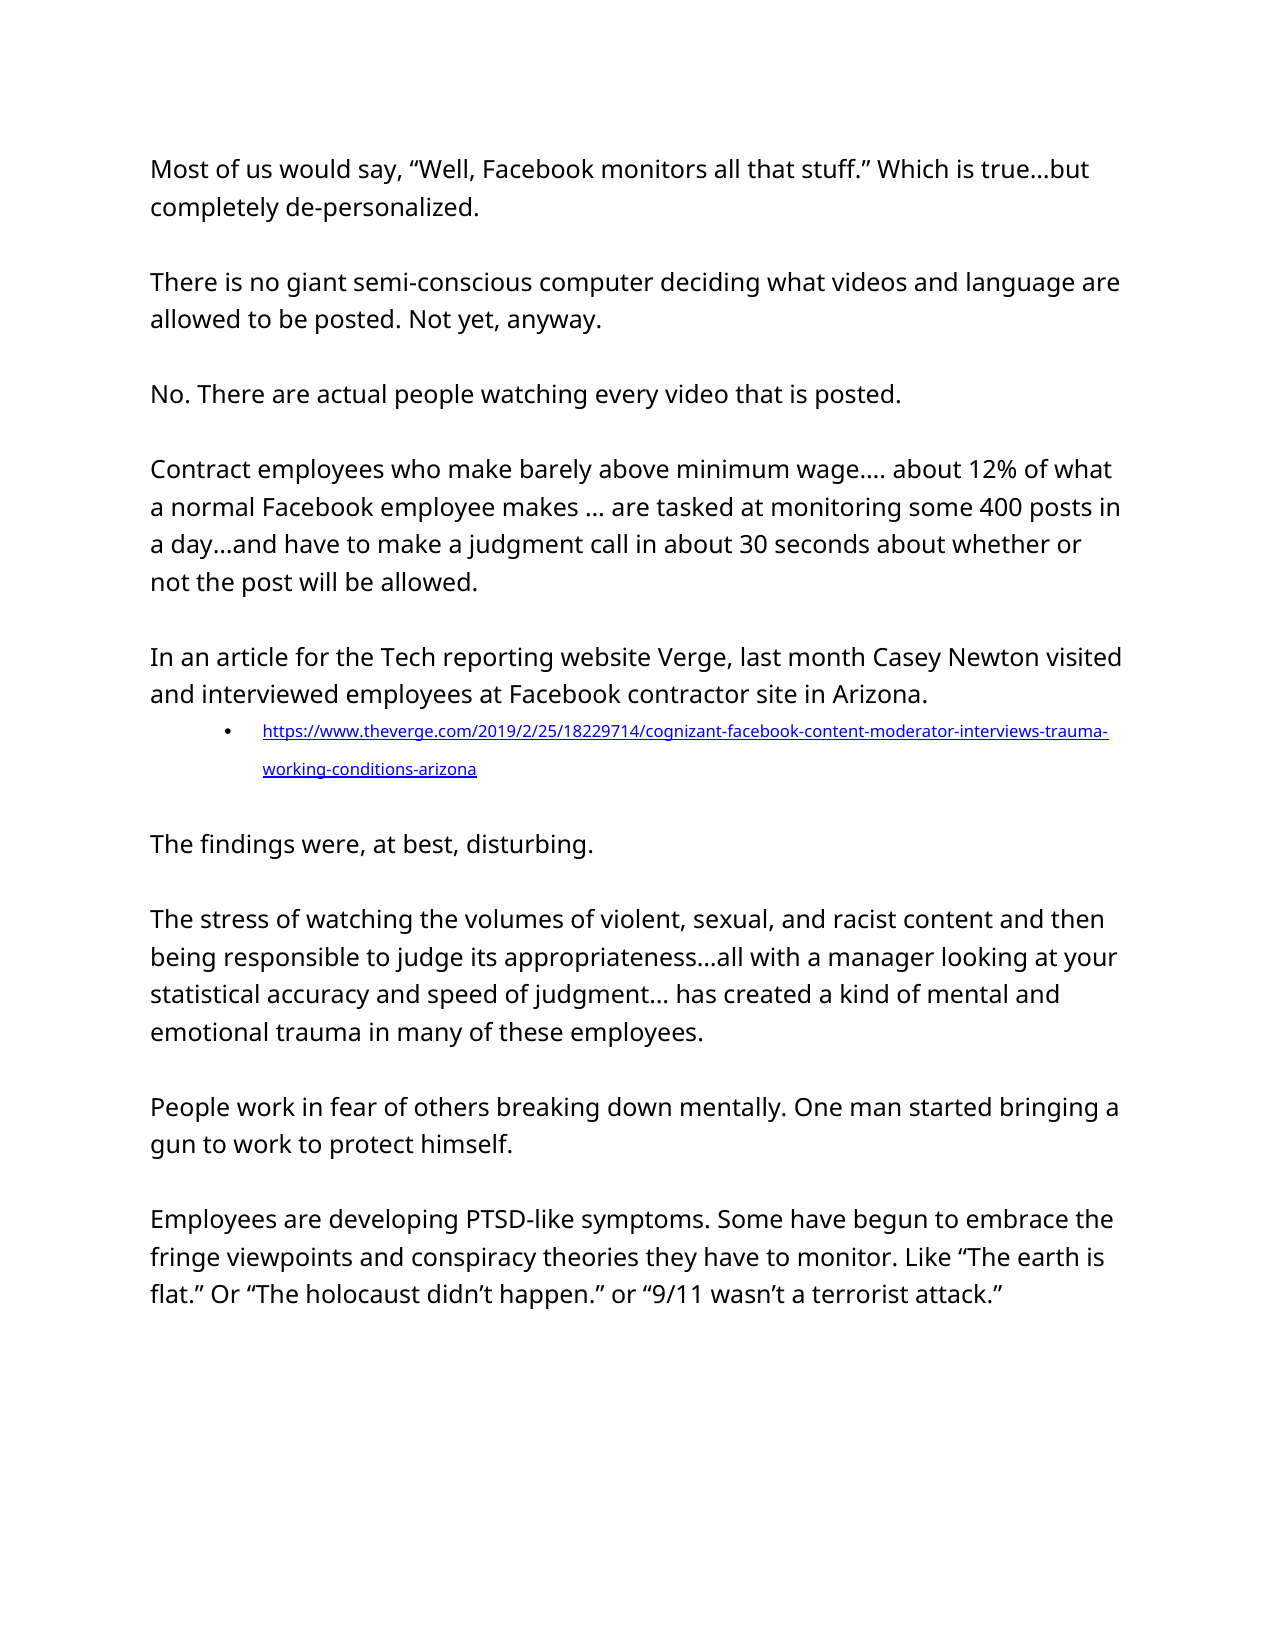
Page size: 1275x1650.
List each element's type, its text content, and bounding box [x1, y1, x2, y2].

text https://www.theverge.com/2019/2/25/18229714/cognizant-facebook-content-moderator-interviews-trauma-working-conditions-arizona [225, 712, 1125, 787]
text Most of us would say, “Well, Facebook monitors all that stuff.” Which is true…but completely de-personalized. [150, 150, 1125, 225]
text There is no giant semi-conscious computer deciding what videos and language are allowed to be posted. Not yet, anyway. [150, 262, 1125, 337]
text In an article for the Tech reporting website Verge, last month Casey Newton visited and interviewed employees at Facebook contractor site in Arizona. [150, 637, 1125, 712]
text No. There are actual people watching every video that is posted. [150, 375, 1125, 412]
text Contract employees who make barely above minimum wage…. about 12% of what a normal Facebook employee makes … are tasked at monitoring some 400 posts in a day…and have to make a judgment call in about 30 seconds about whether or not the post will be allowed. [150, 450, 1125, 600]
text People work in fear of others breaking down mentally. One man started bringing a gun to work to protect himself. [150, 1087, 1125, 1162]
text The findings were, at best, disturbing. [150, 825, 1125, 862]
text Employees are developing PTSD-like symptoms. Some have begun to embrace the fringe viewpoints and conspiracy theories they have to monitor. Like “The earth is flat.” Or “The holocaust didn’t happen.” or “9/11 wasn’t a terrorist attack.” [150, 1200, 1125, 1312]
text The stress of watching the volumes of violent, sexual, and racist content and then being responsible to judge its appropriateness…all with a manager looking at your statistical accuracy and speed of judgment… has created a kind of mental and emotional trauma in many of these employees. [150, 900, 1125, 1050]
